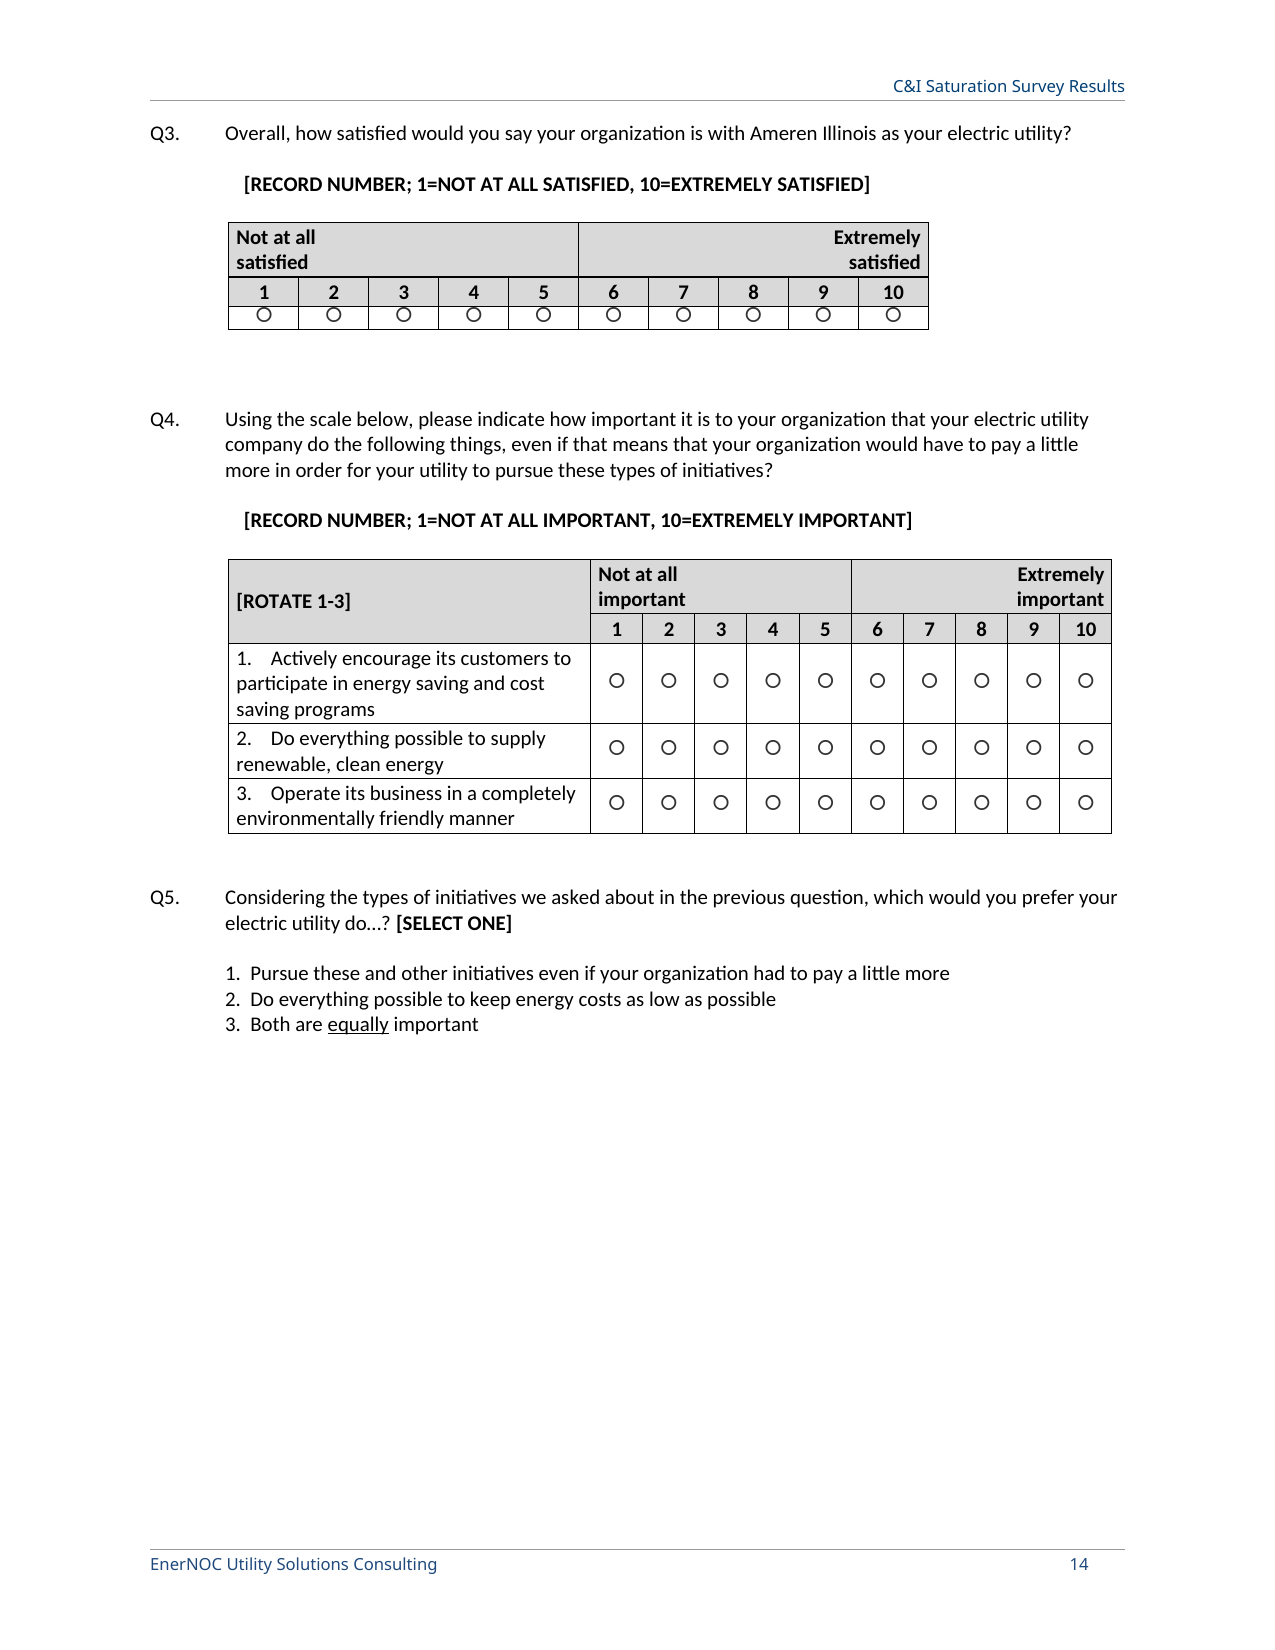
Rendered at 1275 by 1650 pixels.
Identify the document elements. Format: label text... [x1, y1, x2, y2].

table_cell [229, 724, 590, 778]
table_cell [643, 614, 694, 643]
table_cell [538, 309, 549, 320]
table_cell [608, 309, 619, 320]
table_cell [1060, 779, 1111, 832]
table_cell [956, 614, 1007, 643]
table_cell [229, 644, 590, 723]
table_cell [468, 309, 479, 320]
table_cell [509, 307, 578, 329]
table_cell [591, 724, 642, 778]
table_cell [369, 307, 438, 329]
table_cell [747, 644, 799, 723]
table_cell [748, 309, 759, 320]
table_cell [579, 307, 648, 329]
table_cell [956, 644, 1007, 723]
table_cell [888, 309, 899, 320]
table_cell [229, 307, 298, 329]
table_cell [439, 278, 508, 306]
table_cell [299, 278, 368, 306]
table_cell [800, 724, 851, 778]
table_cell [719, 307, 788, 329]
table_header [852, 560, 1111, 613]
text Q4. Using the scale below, please indicate how important it is to your organization that your electric utility company do the following things, even if that means that your organization would have to pay a little more in order for your utility to pursue these types of initiatives? [150, 406, 1125, 482]
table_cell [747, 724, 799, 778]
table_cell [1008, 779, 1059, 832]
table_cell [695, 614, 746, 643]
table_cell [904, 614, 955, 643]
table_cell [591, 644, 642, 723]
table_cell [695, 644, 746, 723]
text 1. Pursue these and other initiatives even if your organization had to pay a little more [225, 961, 1125, 986]
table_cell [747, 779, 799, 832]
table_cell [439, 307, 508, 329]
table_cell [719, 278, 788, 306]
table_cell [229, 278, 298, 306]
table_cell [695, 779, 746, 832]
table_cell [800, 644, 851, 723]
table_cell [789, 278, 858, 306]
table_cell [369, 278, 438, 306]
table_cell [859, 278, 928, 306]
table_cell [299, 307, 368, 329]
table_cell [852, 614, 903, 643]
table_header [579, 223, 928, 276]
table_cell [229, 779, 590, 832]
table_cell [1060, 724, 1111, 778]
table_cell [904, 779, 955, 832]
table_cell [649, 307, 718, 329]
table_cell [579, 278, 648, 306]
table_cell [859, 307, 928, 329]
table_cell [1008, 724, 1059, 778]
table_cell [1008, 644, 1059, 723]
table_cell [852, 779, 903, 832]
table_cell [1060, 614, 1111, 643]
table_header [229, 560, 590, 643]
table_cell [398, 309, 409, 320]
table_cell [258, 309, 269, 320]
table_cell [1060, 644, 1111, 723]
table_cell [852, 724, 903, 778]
text Q5. Considering the types of initiatives we asked about in the previous question, which would you prefer your electric utility do…? [SELECT ONE] [150, 884, 1125, 935]
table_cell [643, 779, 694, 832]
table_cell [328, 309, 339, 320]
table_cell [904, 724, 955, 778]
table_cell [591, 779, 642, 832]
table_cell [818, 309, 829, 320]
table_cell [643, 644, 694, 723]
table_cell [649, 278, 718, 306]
text 3. Both are equally important [225, 1011, 1125, 1037]
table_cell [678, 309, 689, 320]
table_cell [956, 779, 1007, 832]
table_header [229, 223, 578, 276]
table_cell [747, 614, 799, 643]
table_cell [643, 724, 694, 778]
text 2. Do everything possible to keep energy costs as low as possible [225, 986, 1125, 1011]
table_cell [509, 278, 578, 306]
text [RECORD NUMBER; 1=NOT AT ALL SATISFIED, 10=EXTREMELY SATISFIED] [150, 171, 1125, 196]
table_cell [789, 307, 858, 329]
text Q3. Overall, how satisfied would you say your organization is with Ameren Illinois as your electric utility? [150, 120, 1125, 145]
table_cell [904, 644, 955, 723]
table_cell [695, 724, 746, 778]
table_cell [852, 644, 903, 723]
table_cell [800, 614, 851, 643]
text [RECORD NUMBER; 1=NOT AT ALL IMPORTANT, 10=EXTREMELY IMPORTANT] [150, 508, 1125, 533]
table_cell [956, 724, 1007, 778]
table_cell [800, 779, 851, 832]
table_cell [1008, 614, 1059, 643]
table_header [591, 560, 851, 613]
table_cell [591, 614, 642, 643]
